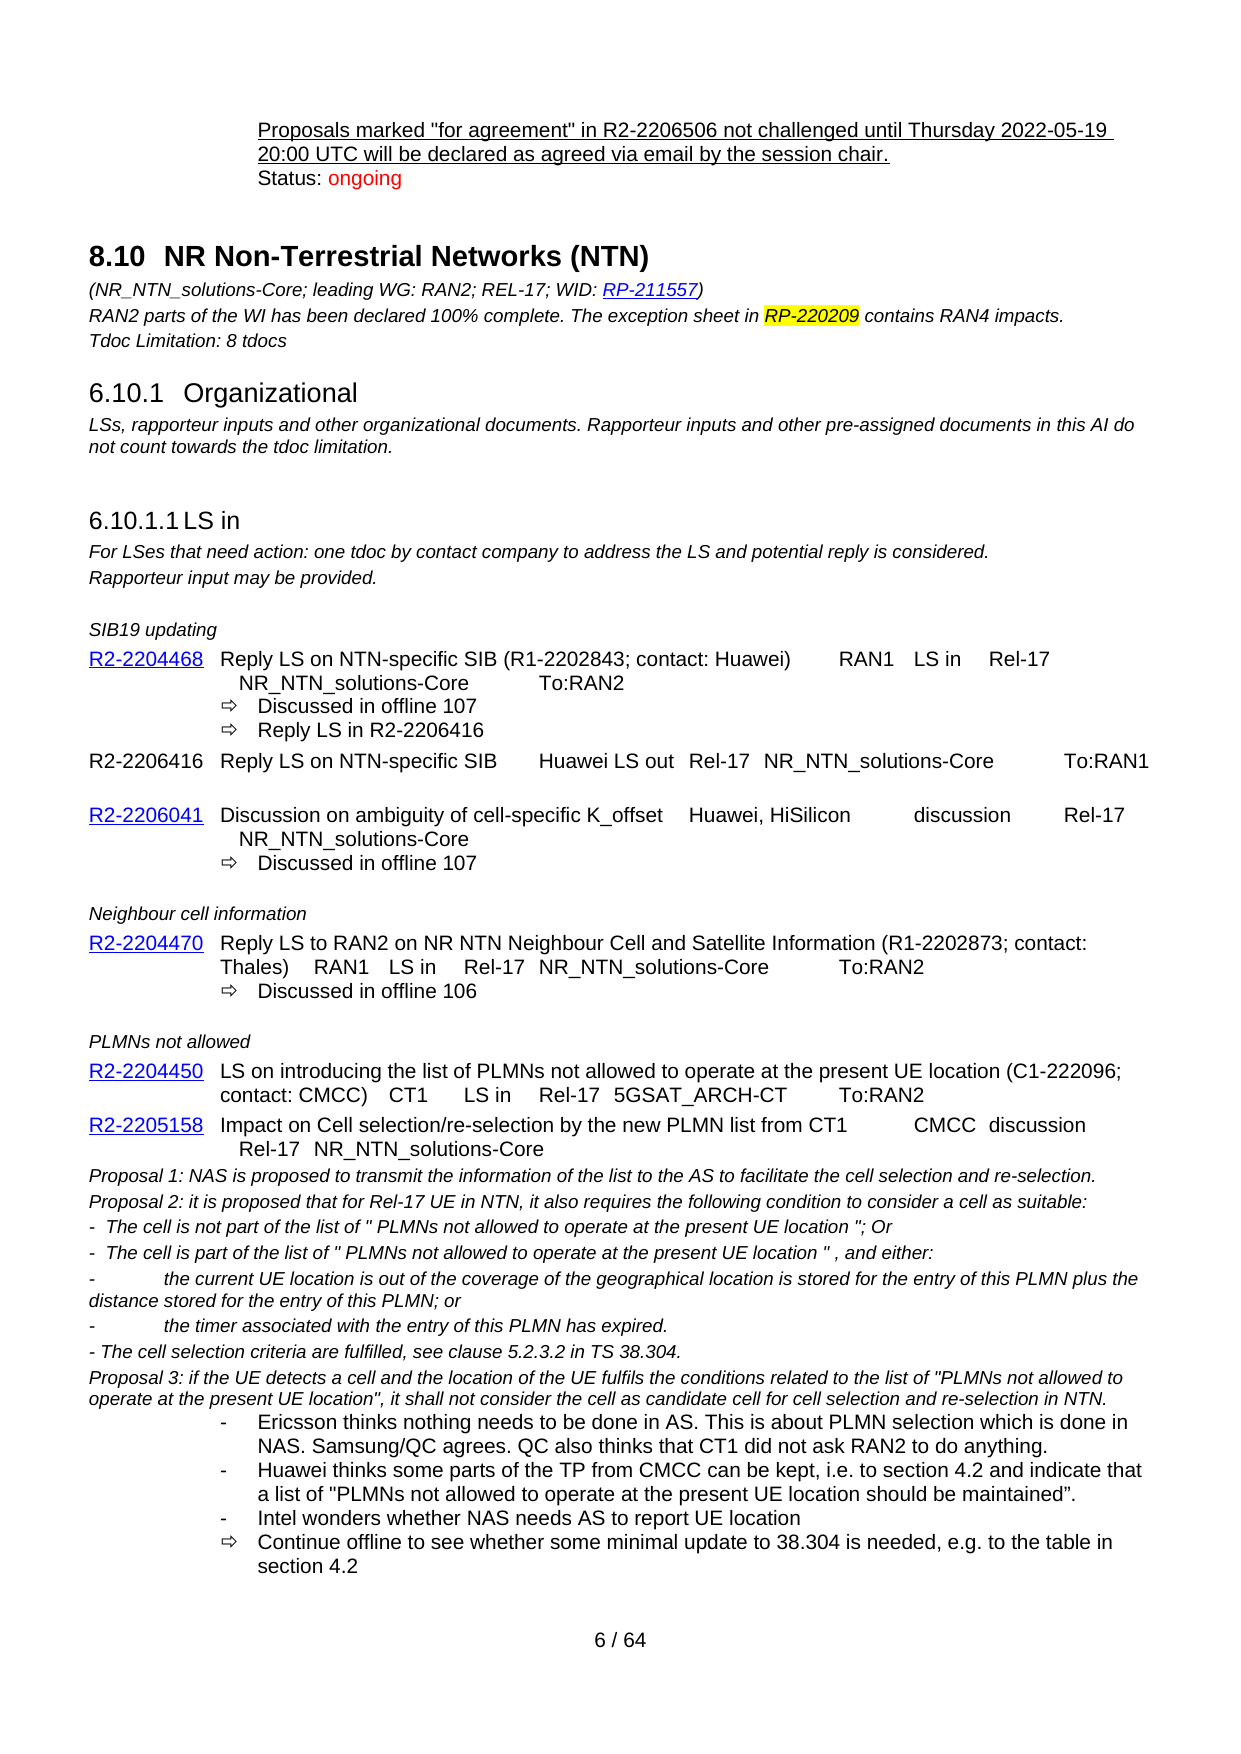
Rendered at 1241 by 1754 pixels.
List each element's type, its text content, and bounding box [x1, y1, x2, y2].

text - The cell is part of the list of " PLMNs not allowed to operate at the present UE location " , and either: [89, 1242, 1152, 1264]
text - The cell selection criteria are fulfilled, see clause 5.2.3.2 in TS 38.304. [89, 1341, 1152, 1362]
text - the timer associated with the entry of this PLMN has expired. [89, 1315, 1152, 1337]
subtitle 8.10 NR Non-Terrestrial Networks (NTN) [89, 239, 1152, 272]
title R2-2204470 Reply LS to RAN2 on NR NTN Neighbour Cell and Satellite Information (R1-2202873; contact: Thales) RAN1 LS in Rel-17 NR_NTN_solutions-Core To:RAN2 [89, 931, 1152, 979]
list Discussed in offline 106 [220, 979, 1152, 1003]
title R2-2206041 Discussion on ambiguity of cell-specific K_offset Huawei, HiSilicon discussion Rel-17 NR_NTN_solutions-Core [89, 803, 1152, 851]
text Proposals marked "for agreement" in R2-2206506 not challenged until Thursday 2022-05-19 20:00 UTC will be declared as agreed via email by the session chair. [257, 118, 1152, 166]
list Reply LS in R2-2206416 [220, 718, 1152, 742]
title R2-2204450 LS on introducing the list of PLMNs not allowed to operate at the present UE location (C1-222096; contact: CMCC) CT1 LS in Rel-17 5GSAT_ARCH-CT To:RAN2 [89, 1059, 1152, 1107]
subtitle 6.10.1.1 LS in [89, 506, 1152, 535]
title R2-2206416 Reply LS on NTN-specific SIB Huawei LS out Rel-17 NR_NTN_solutions-Core To:RAN1 [89, 749, 1152, 773]
subtitle 6.10.1 Organizational [89, 377, 1152, 408]
text Neighbour cell information [89, 903, 1152, 924]
text Tdoc Limitation: 8 tdocs [89, 330, 1152, 352]
list Continue offline to see whether some minimal update to 38.304 is needed, e.g. to the table in section 4.2 [220, 1529, 1152, 1577]
list Discussed in offline 107 [220, 851, 1152, 875]
text Proposal 1: NAS is proposed to transmit the information of the list to the AS to facilitate the cell selection and re-selection. [89, 1165, 1152, 1186]
text Rapporteur input may be provided. [89, 567, 1152, 589]
text - The cell is not part of the list of " PLMNs not allowed to operate at the present UE location "; Or [89, 1216, 1152, 1238]
list Ericsson thinks nothing needs to be done in AS. This is about PLMN selection which is done in NAS. Samsung/QC agrees. QC also thinks that CT1 did not ask RAN2 to do anything. [220, 1410, 1152, 1458]
text For LSes that need action: one tdoc by contact company to address the LS and potential reply is considered. [89, 541, 1152, 563]
text SIB19 updating [89, 618, 1152, 640]
text Proposal 3: if the UE detects a cell and the location of the UE fulfils the conditions related to the list of "PLMNs not allowed to operate at the present UE location", it shall not consider the cell as candidate cell for cell selection and re-selection in NTN. [89, 1367, 1152, 1410]
text PLMNs not allowed [89, 1031, 1152, 1052]
list Huawei thinks some parts of the TP from CMCC can be kept, i.e. to section 4.2 and indicate that a list of "PLMNs not allowed to operate at the present UE location should be maintained”. [220, 1458, 1152, 1506]
text (NR_NTN_solutions-Core; leading WG: RAN2; REL-17; WID: RP-211557) [89, 279, 1152, 300]
title R2-2204468 Reply LS on NTN-specific SIB (R1-2202843; contact: Huawei) RAN1 LS in Rel-17 NR_NTN_solutions-Core To:RAN2 [89, 646, 1152, 694]
list Discussed in offline 107 [220, 694, 1152, 718]
title R2-2205158 Impact on Cell selection/re-selection by the new PLMN list from CT1 CMCC discussion Rel-17 NR_NTN_solutions-Core [89, 1113, 1152, 1161]
text Proposal 2: it is proposed that for Rel-17 UE in NTN, it also requires the following condition to consider a cell as suitable: [89, 1191, 1152, 1212]
text LSs, rapporteur inputs and other organizational documents. Rapporteur inputs and other pre-assigned documents in this AI do not count towards the tdoc limitation. [89, 414, 1152, 457]
text RAN2 parts of the WI has been declared 100% complete. The exception sheet in RP-220209 contains RAN4 impacts. [89, 304, 1152, 326]
list Intel wonders whether NAS needs AS to report UE location [220, 1506, 1152, 1529]
text Status: ongoing [257, 166, 1152, 190]
text - the current UE location is out of the coverage of the geographical location is stored for the entry of this PLMN plus the distance stored for the entry of this PLMN; or [89, 1268, 1152, 1311]
